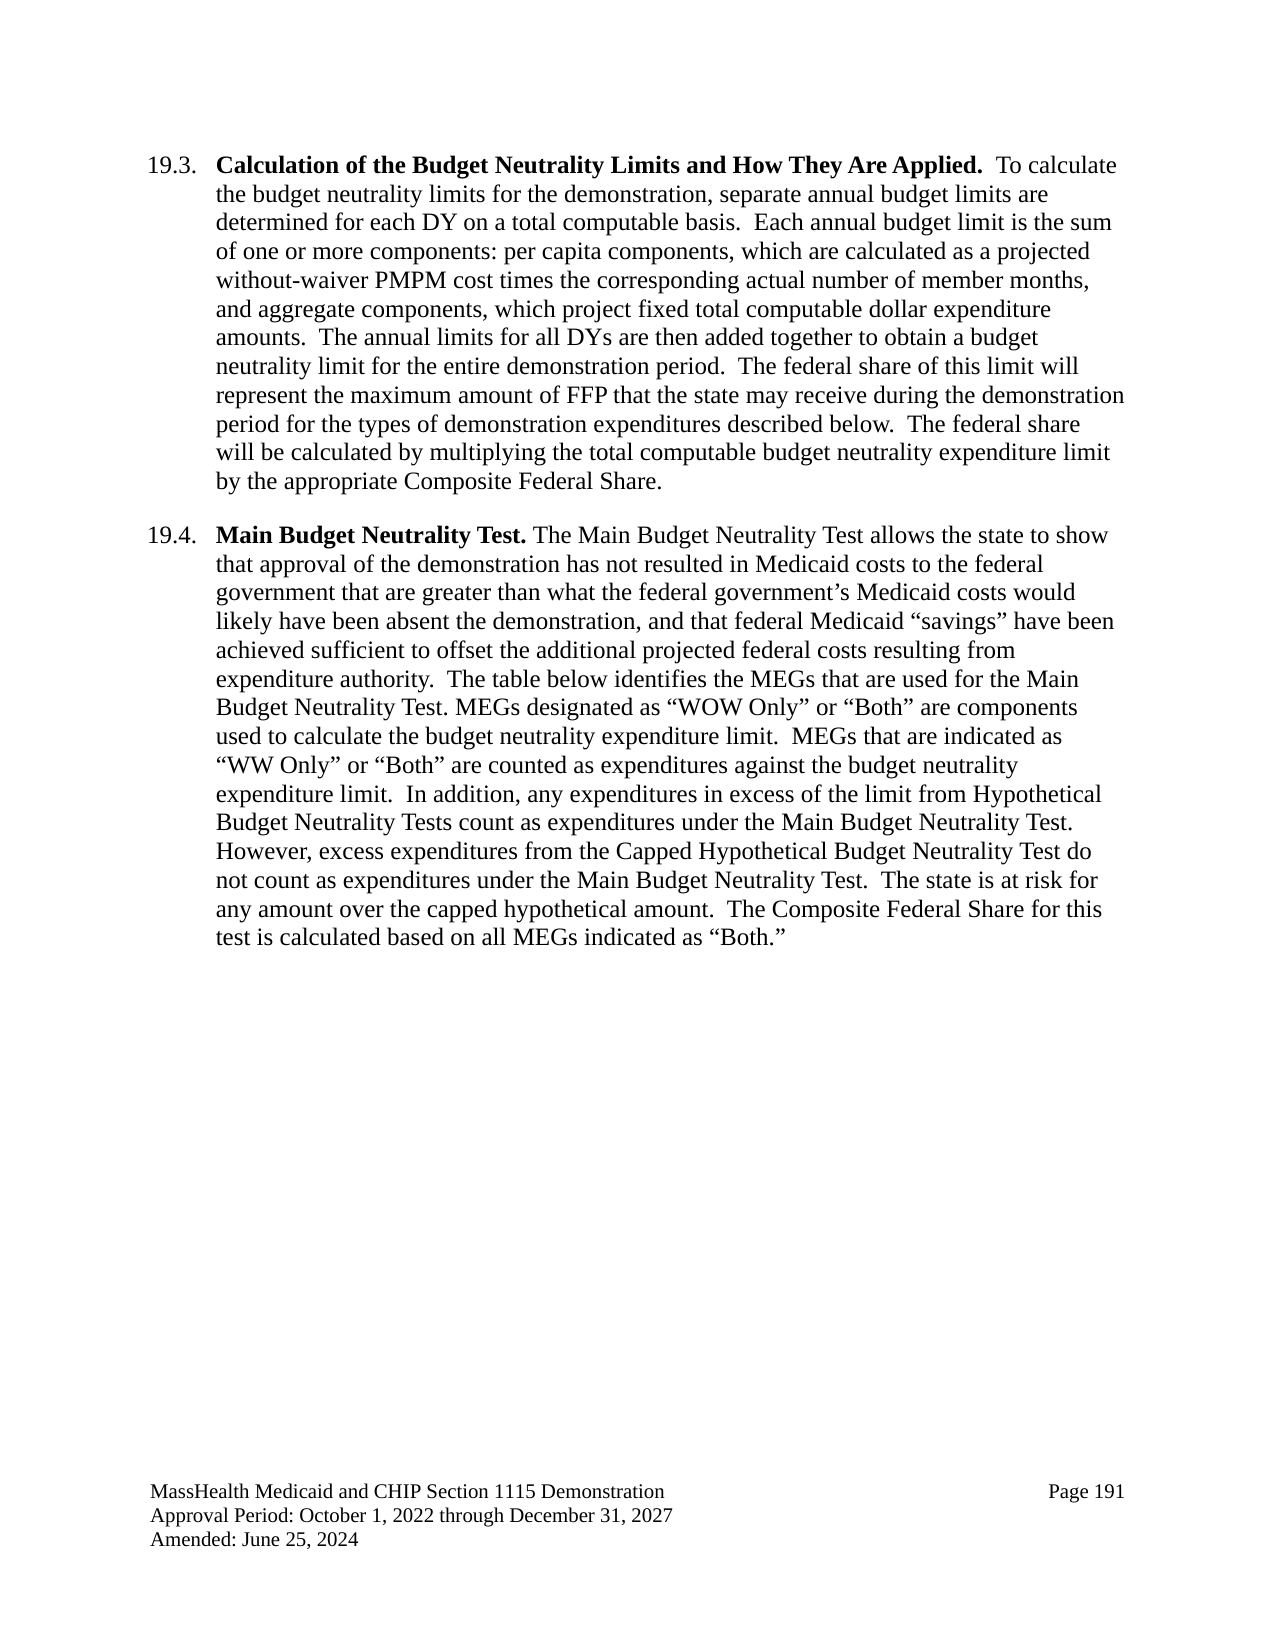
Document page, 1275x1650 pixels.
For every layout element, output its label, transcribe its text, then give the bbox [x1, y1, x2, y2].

list Calculation of the Budget Neutrality Limits and How They Are Applied. To calculate the budget neutrality limits for the demonstration, separate annual budget limits are determined for each DY on a total computable basis. Each annual budget limit is the sum of one or more components: per capita components, which are calculated as a projected without-waiver PMPM cost times the corresponding actual number of member months, and aggregate components, which project fixed total computable dollar expenditure amounts. The annual limits for all DYs are then added together to obtain a budget neutrality limit for the entire demonstration period. The federal share of this limit will represent the maximum amount of FFP that the state may receive during the demonstration period for the types of demonstration expenditures described below. The federal share will be calculated by multiplying the total computable budget neutrality expenditure limit by the appropriate Composite Federal Share. [197, 150, 1125, 495]
list Main Budget Neutrality Test. The Main Budget Neutrality Test allows the state to show that approval of the demonstration has not resulted in Medicaid costs to the federal government that are greater than what the federal government’s Medicaid costs would likely have been absent the demonstration, and that federal Medicaid “savings” have been achieved sufficient to offset the additional projected federal costs resulting from expenditure authority. The table below identifies the MEGs that are used for the Main Budget Neutrality Test. MEGs designated as “WOW Only” or “Both” are components used to calculate the budget neutrality expenditure limit. MEGs that are indicated as “WW Only” or “Both” are counted as expenditures against the budget neutrality expenditure limit. In addition, any expenditures in excess of the limit from Hypothetical Budget Neutrality Tests count as expenditures under the Main Budget Neutrality Test. However, excess expenditures from the Capped Hypothetical Budget Neutrality Test do not count as expenditures under the Main Budget Neutrality Test. The state is at risk for any amount over the capped hypothetical amount. The Composite Federal Share for this test is calculated based on all MEGs indicated as “Both.” [197, 520, 1125, 951]
